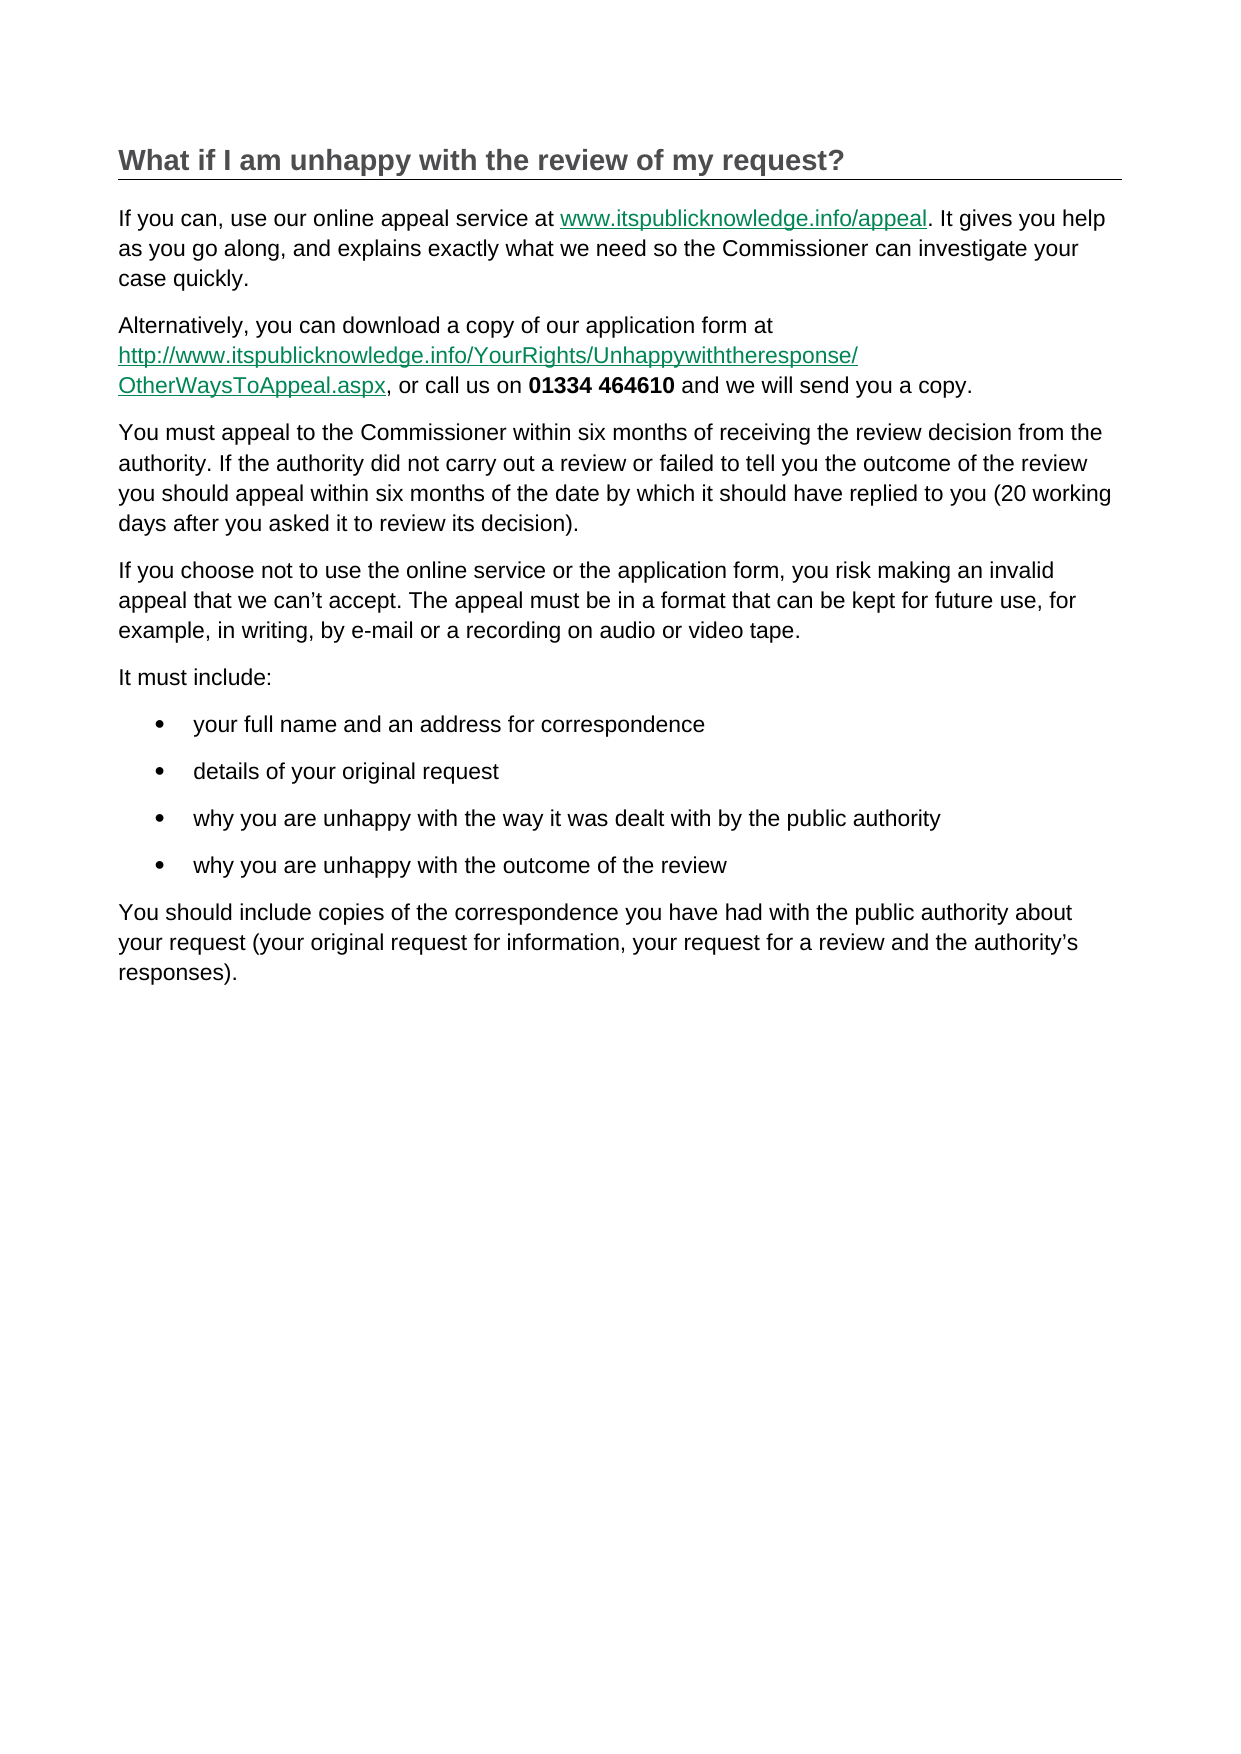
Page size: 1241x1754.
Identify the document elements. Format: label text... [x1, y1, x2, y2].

text You must appeal to the Commissioner within six months of receiving the review decision from the authority. If the authority did not carry out a review or failed to tell you the outcome of the review you should appeal within six months of the date by which it should have replied to you (20 working days after you asked it to review its decision). [118, 419, 1122, 536]
list your full name and an address for correspondence [156, 711, 1122, 737]
text If you can, use our online appeal service at www.itspublicknowledge.info/appeal. It gives you help as you go along, and explains exactly what we need so the Commissioner can investigate your case quickly. [118, 205, 1122, 292]
list why you are unhappy with the outcome of the review [156, 852, 1122, 878]
text You should include copies of the correspondence you have had with the public authority about your request (your original request for information, your request for a review and the authority’s responses). [118, 898, 1122, 985]
list why you are unhappy with the way it was dealt with by the public authority [156, 805, 1122, 831]
text It must include: [118, 664, 1122, 691]
subtitle What if I am unhappy with the review of my request? [118, 143, 1122, 179]
text If you choose not to use the online service or the application form, you risk making an invalid appeal that we can’t accept. The appeal must be in a format that can be kept for future use, for example, in writing, by e-mail or a recording on audio or video tape. [118, 557, 1122, 644]
list details of your original request [156, 758, 1122, 784]
text Alternatively, you can download a copy of our application form at http://www.itspublicknowledge.info/YourRights/Unhappywiththeresponse/OtherWaysToAppeal.aspx, or call us on 01334 464610 and we will send you a copy. [118, 312, 1122, 399]
